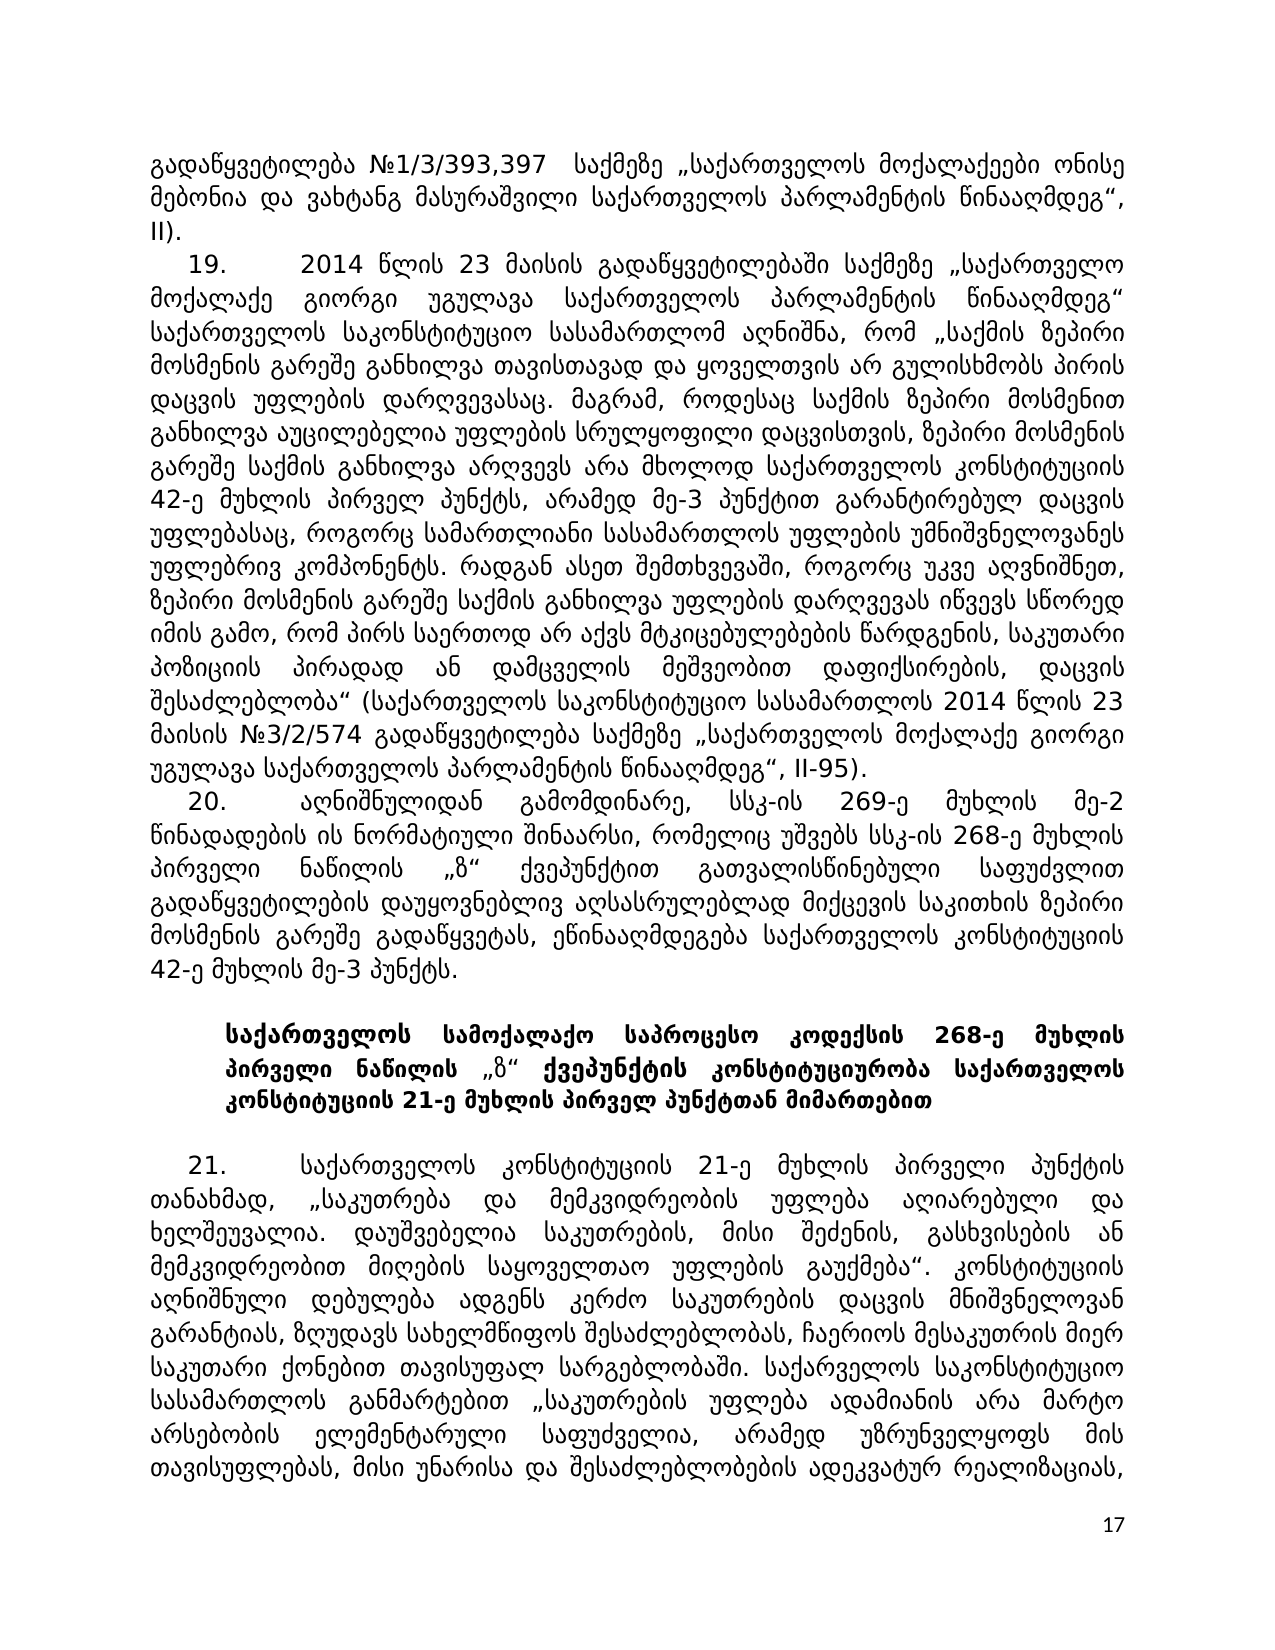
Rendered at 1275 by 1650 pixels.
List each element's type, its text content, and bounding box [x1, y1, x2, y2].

list საქართველოს სამოქალაქო საპროცესო კოდექსის 268-ე მუხლის პირველი ნაწილის „ზ“ ქვეპუნქტის კონსტიტუციურობა საქართველოს კონსტიტუციის 21-ე მუხლის პირველ პუნქტთან მიმართებით [225, 1021, 1125, 1114]
list აღნიშნულიდან გამომდინარე, სსკ-ის 269-ე მუხლის მე-2 წინადადების ის ნორმატიული შინაარსი, რომელიც უშვებს სსკ-ის 268-ე მუხლის პირველი ნაწილის „ზ“ ქვეპუნქტით გათვალისწინებული საფუძვლით გადაწყვეტილების დაუყოვნებლივ აღსასრულებლად მიქცევის საკითხის ზეპირი მოსმენის გარეშე გადაწყვეტას, ეწინააღმდეგება საქართველოს კონსტიტუციის 42-ე მუხლის მე-3 პუნქტს. [150, 787, 1125, 984]
list 2014 წლის 23 მაისის გადაწყვეტილებაში საქმეზე „საქართველო მოქალაქე გიორგი უგულავა საქართველოს პარლამენტის წინააღმდეგ“ საქართველოს საკონსტიტუციო სასამართლომ აღნიშნა, რომ „საქმის ზეპირი მოსმენის გარეშე განხილვა თავისთავად და ყოველთვის არ გულისხმობს პირის დაცვის უფლების დარღვევასაც. მაგრამ, როდესაც საქმის ზეპირი მოსმენით განხილვა აუცილებელია უფლების სრულყოფილი დაცვისთვის, ზეპირი მოსმენის გარეშე საქმის განხილვა არღვევს არა მხოლოდ საქართველოს კონსტიტუციის 42-ე მუხლის პირველ პუნქტს, არამედ მე-3 პუნქტით გარანტირებულ დაცვის უფლებასაც, როგორც სამართლიანი სასამართლოს უფლების უმნიშვნელოვანეს უფლებრივ კომპონენტს. რადგან ასეთ შემთხვევაში, როგორც უკვე აღვნიშნეთ, ზეპირი მოსმენის გარეშე საქმის განხილვა უფლების დარღვევას იწვევს სწორედ იმის გამო, რომ პირს საერთოდ არ აქვს მტკიცებულებების წარდგენის, საკუთარი პოზიციის პირადად ან დამცველის მეშვეობით დაფიქსირების, დაცვის შესაძლებლობა“ (საქართველოს საკონსტიტუციო სასამართლოს 2014 წლის 23 მაისის №3/2/574 გადაწყვეტილება საქმეზე „საქართველოს მოქალაქე გიორგი უგულავა საქართველოს პარლამენტის წინააღმდეგ“, II-95). [150, 251, 1125, 783]
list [150, 150, 1125, 246]
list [150, 1152, 1125, 1483]
